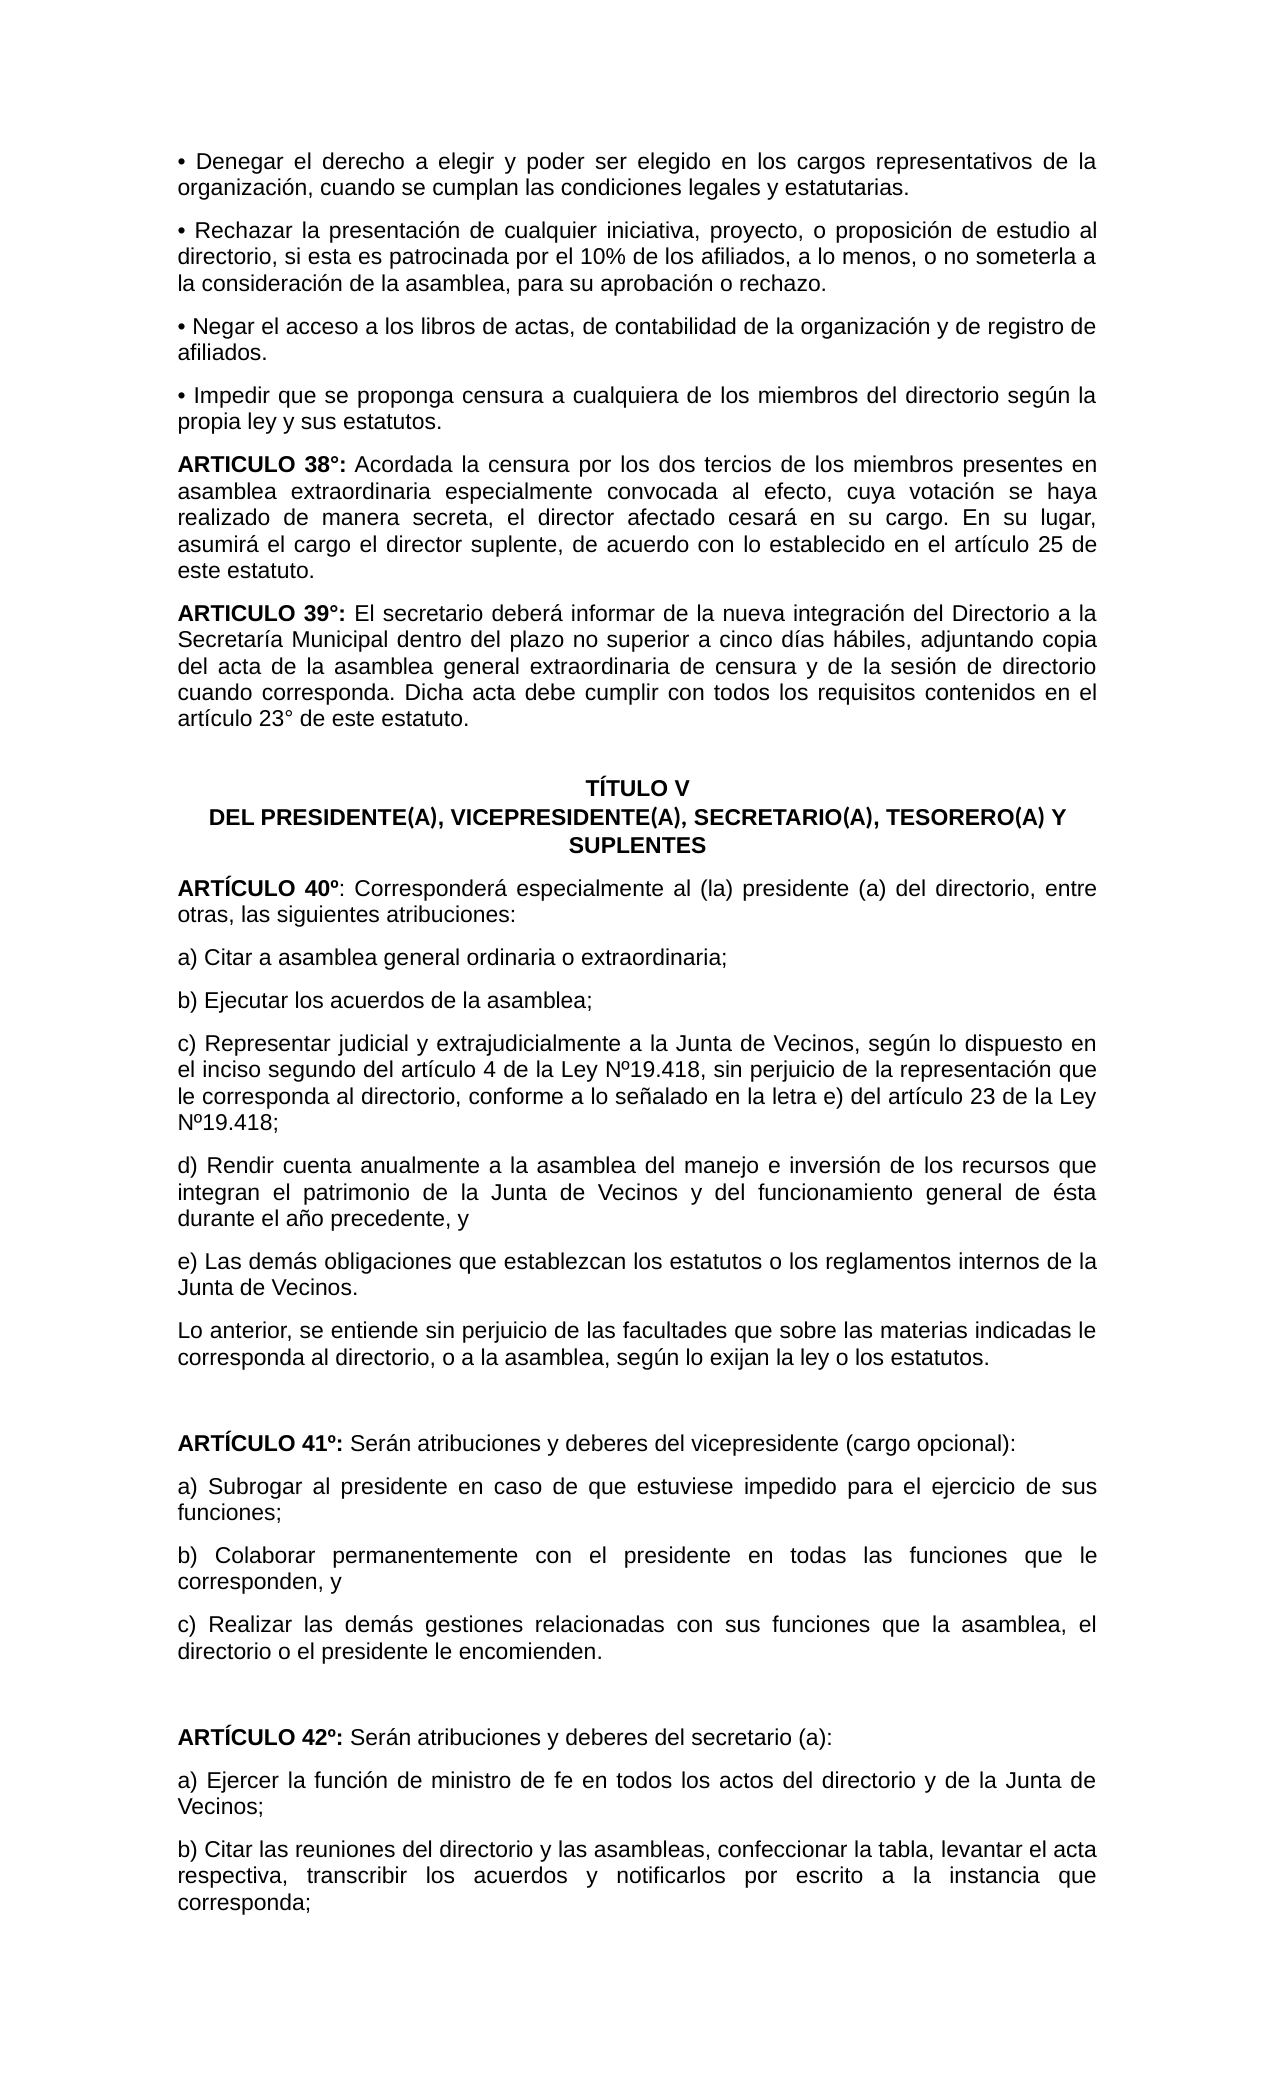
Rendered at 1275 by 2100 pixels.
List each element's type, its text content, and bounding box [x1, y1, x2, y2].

text • Denegar el derecho a elegir y poder ser elegido en los cargos representativos de la organización, cuando se cumplan las condiciones legales y estatutarias. [177, 148, 1098, 200]
text ARTÍCULO 40º: Corresponderá especialmente al (la) presidente (a) del directorio, entre otras, las siguientes atribuciones: [177, 874, 1098, 927]
text • Rechazar la presentación de cualquier iniciativa, proyecto, o proposición de estudio al directorio, si esta es patrocinada por el 10% de los afiliados, a lo menos, o no someterla a la consideración de la asamblea, para su aprobación o rechazo. [177, 217, 1098, 296]
text c) Realizar las demás gestiones relacionadas con sus funciones que la asamblea, el directorio o el presidente le encomienden. [177, 1611, 1098, 1664]
text c) Representar judicial y extrajudicialmente a la Junta de Vecinos, según lo dispuesto en el inciso segundo del artículo 4 de la Ley Nº19.418, sin perjuicio de la representación que le corresponda al directorio, conforme a lo señalado en la letra e) del artículo 23 de la Ley Nº19.418; [177, 1030, 1098, 1135]
text Lo anterior, se entiende sin perjuicio de las facultades que sobre las materias indicadas le corresponda al directorio, o a la asamblea, según lo exijan la ley o los estatutos. [177, 1317, 1098, 1370]
text TÍTULO V [177, 775, 1098, 801]
text • Impedir que se proponga censura a cualquiera de los miembros del directorio según la propia ley y sus estatutos. [177, 382, 1098, 435]
text b) Citar las reuniones del directorio y las asambleas, confeccionar la tabla, levantar el acta respectiva, transcribir los acuerdos y notificarlos por escrito a la instancia que corresponda; [177, 1836, 1098, 1915]
text • Negar el acceso a los libros de actas, de contabilidad de la organización y de registro de afiliados. [177, 313, 1098, 365]
text ARTÍCULO 42º: Serán atribuciones y deberes del secretario (a): [177, 1724, 1098, 1750]
text b) Colaborar permanentemente con el presidente en todas las funciones que le corresponden, y [177, 1542, 1098, 1595]
text e) Las demás obligaciones que establezcan los estatutos o los reglamentos internos de la Junta de Vecinos. [177, 1248, 1098, 1301]
text b) Ejecutar los acuerdos de la asamblea; [177, 987, 1098, 1013]
text a) Citar a asamblea general ordinaria o extraordinaria; [177, 944, 1098, 970]
text ARTICULO 39°: El secretario deberá informar de la nueva integración del Directorio a la Secretaría Municipal dentro del plazo no superior a cinco días hábiles, adjuntando copia del acta de la asamblea general extraordinaria de censura y de la sesión de directorio cuando corresponda. Dicha acta debe cumplir con todos los requisitos contenidos en el artículo 23° de este estatuto. [177, 600, 1098, 732]
text a) Ejercer la función de ministro de fe en todos los actos del directorio y de la Junta de Vecinos; [177, 1767, 1098, 1819]
text ARTICULO 38°: Acordada la censura por los dos tercios de los miembros presentes en asamblea extraordinaria especialmente convocada al efecto, cuya votación se haya realizado de manera secreta, el director afectado cesará en su cargo. En su lugar, asumirá el cargo el director suplente, de acuerdo con lo establecido en el artículo 25 de este estatuto. [177, 451, 1098, 583]
text ARTÍCULO 41º: Serán atribuciones y deberes del vicepresidente (cargo opcional): [177, 1429, 1098, 1456]
text a) Subrogar al presidente en caso de que estuviese impedido para el ejercicio de sus funciones; [177, 1473, 1098, 1525]
text d) Rendir cuenta anualmente a la asamblea del manejo e inversión de los recursos que integran el patrimonio de la Junta de Vecinos y del funcionamiento general de ésta durante el año precedente, y [177, 1152, 1098, 1231]
text DEL PRESIDENTE(A), VICEPRESIDENTE(A), SECRETARIO(A), TESORERO(A) Y SUPLENTES [177, 801, 1098, 858]
